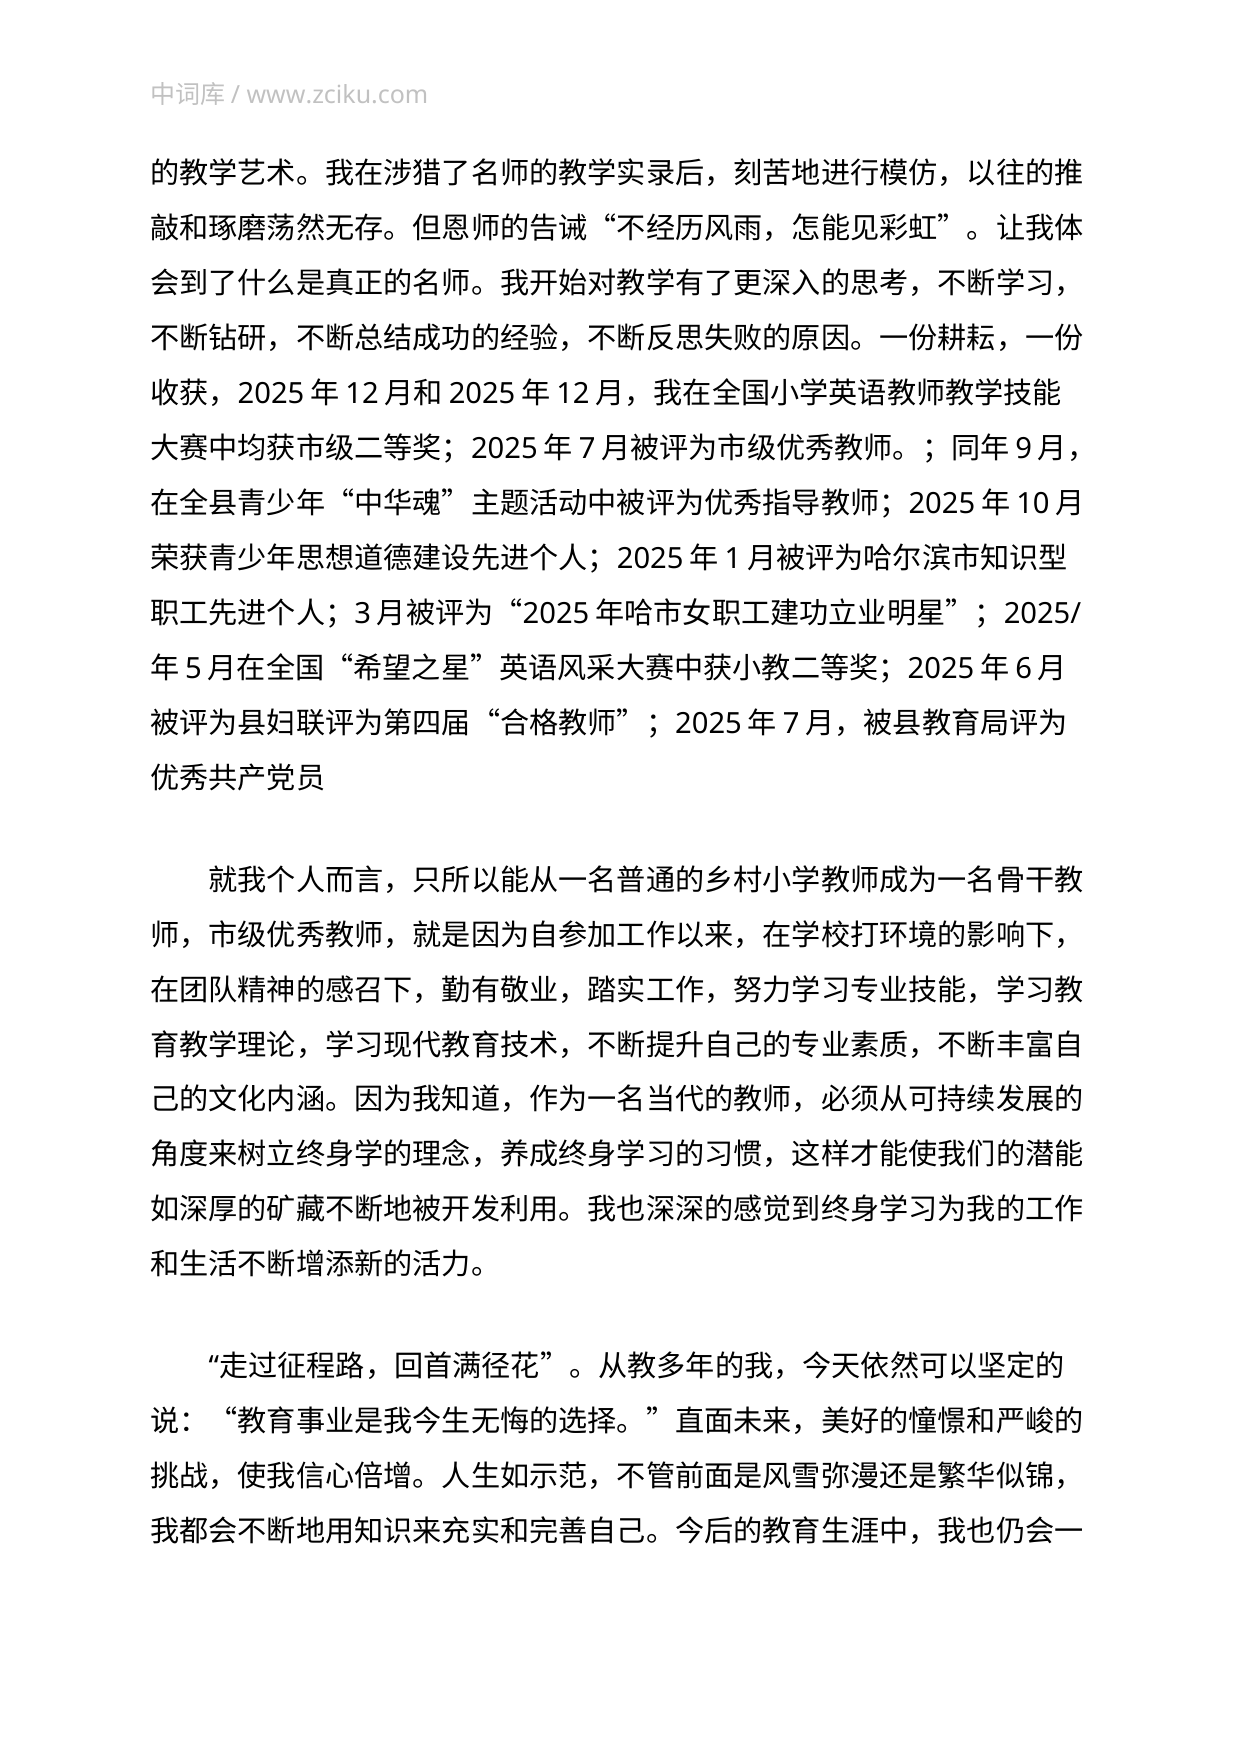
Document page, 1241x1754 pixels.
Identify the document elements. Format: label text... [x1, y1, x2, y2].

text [150, 150, 1090, 797]
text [150, 1342, 1090, 1549]
text 就我个人而言，只所以能从一名普通的乡村小学教师成为一名骨干教师，市级优秀教师，就是因为自参加工作以来，在学校打环境的影响下，在团队精神的感召下，勤有敬业，踏实工作，努力学习专业技能，学习教育教学理论，学习现代教育技术，不断提升自己的专业素质，不断丰富自己的文化内涵。因为我知道，作为一名当代的教师，必须从可持续发展的角度来树立终身学的理念，养成终身学习的习惯，这样才能使我们的潜能如深厚的矿藏不断地被开发利用。我也深深的感觉到终身学习为我的工作和生活不断增添新的活力。 [150, 856, 1090, 1283]
